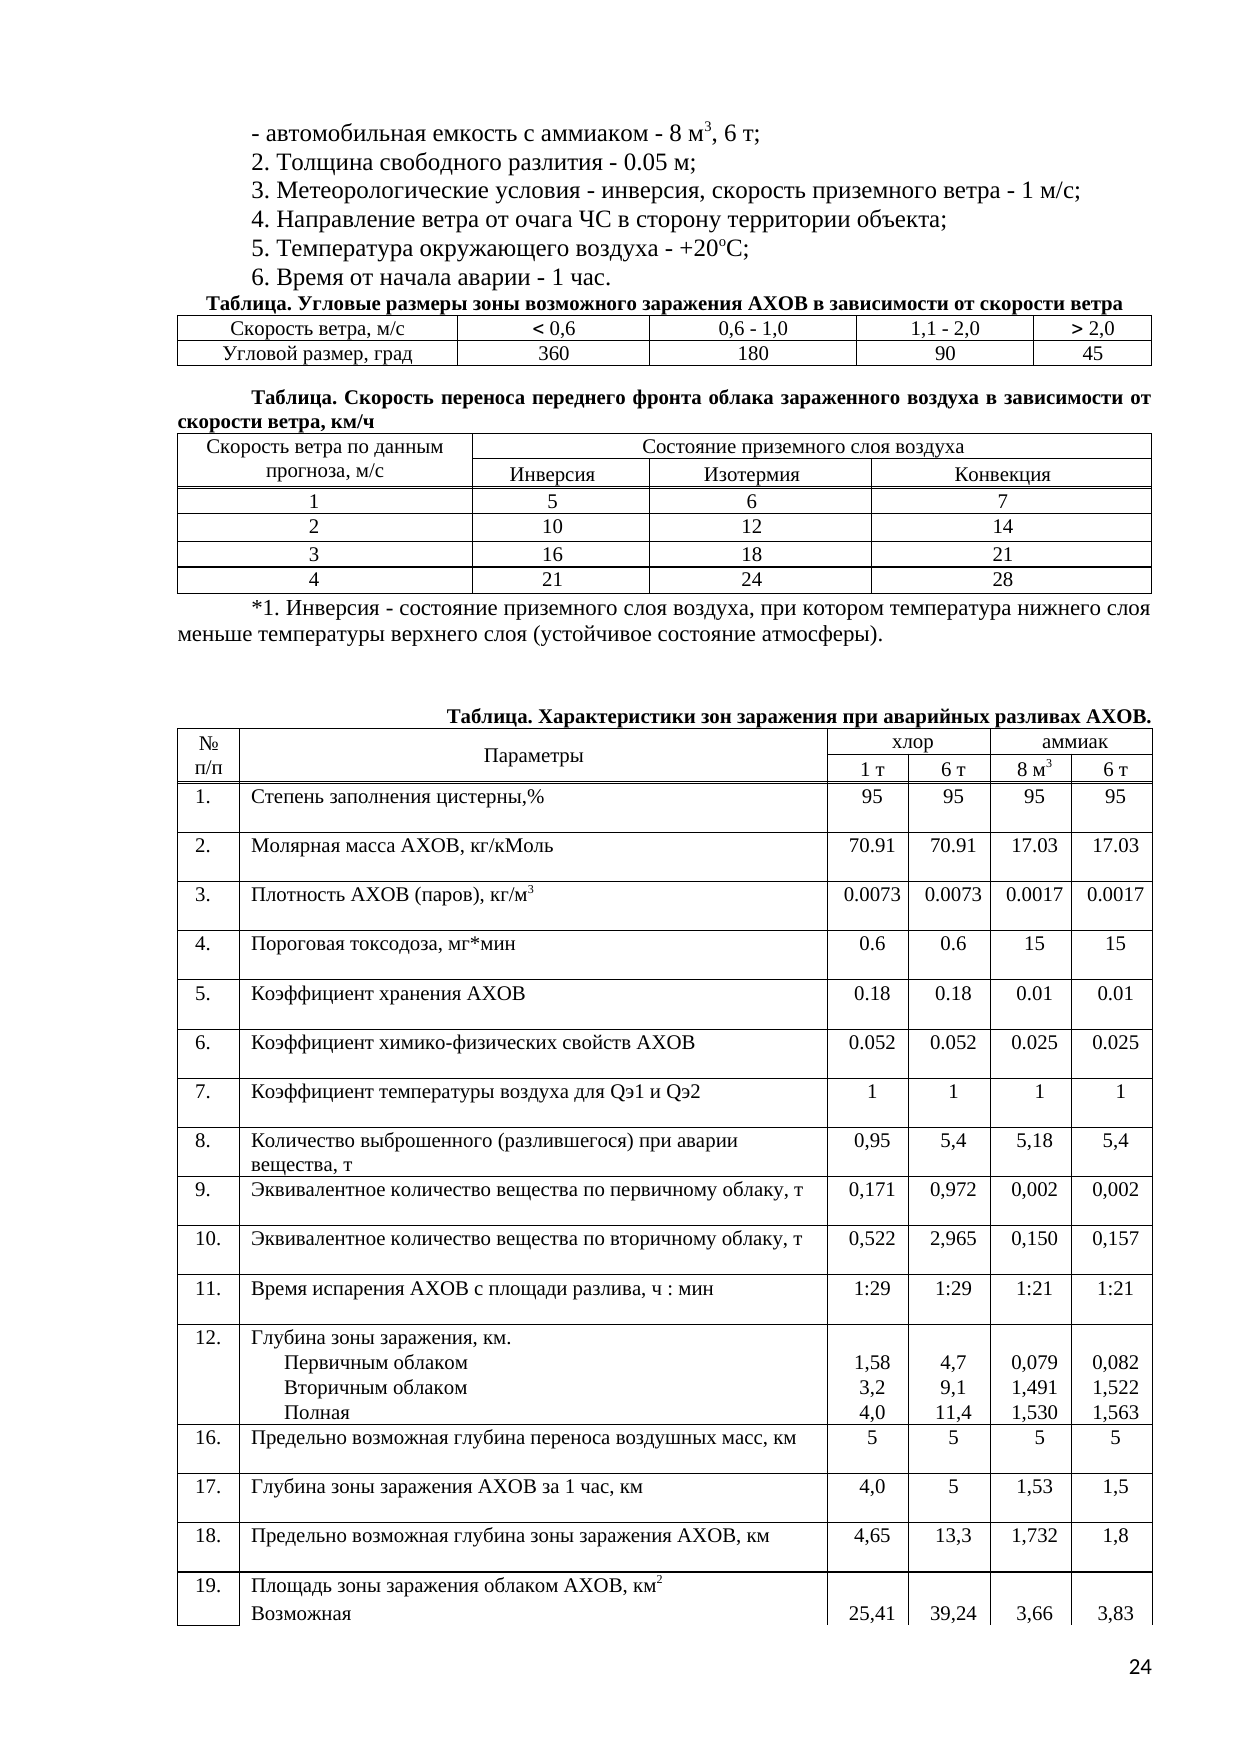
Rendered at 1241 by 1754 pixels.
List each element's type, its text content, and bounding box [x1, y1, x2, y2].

table_cell 1:29 [828, 1275, 908, 1323]
text *1. Инверсия - состояние приземного слоя воздуха, при котором температура нижнего слоя меньше температуры верхнего слоя (устойчивое состояние атмосферы). [177, 594, 1152, 647]
table_cell 6 [650, 489, 871, 513]
table_cell [178, 1030, 239, 1078]
table_cell 95 [909, 784, 990, 832]
table_cell 1 [178, 489, 472, 513]
table_cell 0,522 [828, 1226, 908, 1274]
table_cell 15 [1072, 931, 1152, 979]
table_cell 0,95 [828, 1128, 908, 1176]
table_cell 1 [828, 1079, 908, 1127]
table_cell 5,4 [909, 1128, 990, 1176]
table_cell [991, 1573, 1071, 1600]
table_cell 10 [473, 514, 649, 541]
table_cell 17.03 [1072, 833, 1152, 881]
table_cell 4,65 [828, 1523, 908, 1571]
table_cell 4,0 [828, 1474, 908, 1522]
table_cell Время испарения АХОВ с площади разлива, ч : мин [240, 1275, 827, 1323]
table_cell 4 [178, 568, 472, 593]
table_cell [909, 1325, 990, 1349]
table_cell 45 [1034, 341, 1151, 365]
table_cell 1,8 [1072, 1523, 1152, 1571]
table_cell 5 [991, 1425, 1071, 1473]
table_cell 1 [991, 1079, 1071, 1127]
table_cell [1072, 1573, 1152, 1600]
table_cell [1072, 1325, 1152, 1349]
text Таблица. Характеристики зон заражения при аварийных разливах АХОВ. [177, 704, 1152, 728]
table_cell [828, 1325, 908, 1349]
table_cell Количество выброшенного (разлившегося) при аварии вещества, т [240, 1128, 827, 1176]
table_cell 3,66 [991, 1600, 1071, 1625]
table_cell 18 [650, 542, 871, 566]
table_header 1,1 - 2,0 [857, 316, 1033, 340]
table_cell [828, 1573, 908, 1600]
table_cell 8 м3 [991, 755, 1071, 781]
table_cell Вторичным облаком [240, 1374, 827, 1399]
table_cell 0,082 [1072, 1349, 1152, 1374]
table_cell 0.6 [828, 931, 908, 979]
text 5. Температура окружающего воздуха - +20оС; [177, 233, 1152, 262]
table_cell 5,18 [991, 1128, 1071, 1176]
table_cell Глубина зоны заражения АХОВ за 1 час, км [240, 1474, 827, 1522]
table_cell 70.91 [909, 833, 990, 881]
table_cell [178, 833, 239, 881]
table_cell 17.03 [991, 833, 1071, 881]
table_cell 3,83 [1072, 1600, 1152, 1625]
table_cell 95 [828, 784, 908, 832]
table_cell 0,150 [991, 1226, 1071, 1274]
table_cell 1,491 [991, 1374, 1071, 1399]
table_cell 0,079 [991, 1349, 1071, 1374]
table_cell [178, 1425, 239, 1473]
table_cell Угловой размер, град [178, 341, 457, 365]
table_cell Эквивалентное количество вещества по вторичному облаку, т [240, 1226, 827, 1274]
table_cell 2 [178, 514, 472, 541]
table_cell Первичным облаком [240, 1349, 827, 1374]
table_header хлор [828, 729, 990, 753]
table_cell 70.91 [828, 833, 908, 881]
table_cell [178, 1573, 239, 1625]
table_cell 0,002 [991, 1177, 1071, 1225]
table_cell 1,522 [1072, 1374, 1152, 1399]
table_cell Предельно возможная глубина переноса воздушных масс, км [240, 1425, 827, 1473]
table_cell 1,530 [991, 1399, 1071, 1424]
table_cell [178, 1325, 239, 1424]
table_cell 12 [650, 514, 871, 541]
table_cell 28 [872, 568, 1151, 593]
table_cell Площадь зоны заражения облаком АХОВ, км2 [240, 1573, 827, 1600]
table_cell 95 [991, 784, 1071, 832]
table_cell 0,171 [828, 1177, 908, 1225]
table_cell 1 [909, 1079, 990, 1127]
table_cell 0.0073 [909, 882, 990, 930]
table_cell 0.18 [828, 980, 908, 1028]
table_cell Коэффициент температуры воздуха для Qэ1 и Qэ2 [240, 1079, 827, 1127]
table_cell 0.025 [991, 1030, 1071, 1078]
table_cell 95 [1072, 784, 1152, 832]
table_cell 7 [872, 489, 1151, 513]
table_cell [991, 1325, 1071, 1349]
table_cell Коэффициент хранения АХОВ [240, 980, 827, 1028]
table_cell 1,732 [991, 1523, 1071, 1571]
table_cell 9,1 [909, 1374, 990, 1399]
table_header 0,6 - 1,0 [650, 316, 856, 340]
table_cell 1:21 [991, 1275, 1071, 1323]
table_cell 0.052 [909, 1030, 990, 1078]
table_cell Инверсия [473, 459, 649, 486]
table_header аммиак [991, 729, 1152, 753]
table_cell [178, 784, 239, 832]
table_header Параметры [240, 729, 827, 781]
table_cell 360 [458, 341, 649, 365]
table_cell 0.025 [1072, 1030, 1152, 1078]
table_header Скорость ветра, м/с [178, 316, 457, 340]
table_cell 5 [909, 1425, 990, 1473]
table_cell [178, 1177, 239, 1225]
table_cell Эквивалентное количество вещества по первичному облаку, т [240, 1177, 827, 1225]
table_cell 3,2 [828, 1374, 908, 1399]
text Таблица. Угловые размеры зоны возможного заражения АХОВ в зависимости от скорости ветра [177, 291, 1152, 315]
table_header Скорость ветра по данным прогноза, м/с [178, 434, 472, 486]
table_cell Возможная [240, 1600, 827, 1625]
table_cell 14 [872, 514, 1151, 541]
table_cell 1,58 [828, 1349, 908, 1374]
table_cell 6 т [1072, 755, 1152, 781]
table_cell Конвекция [872, 459, 1151, 486]
table_cell [178, 1128, 239, 1176]
table_cell Степень заполнения цистерны,% [240, 784, 827, 832]
table_cell 13,3 [909, 1523, 990, 1571]
table_cell Полная [240, 1399, 827, 1424]
text - автомобильная емкость с аммиаком - 8 м3, 6 т; [177, 118, 1152, 147]
table_cell Пороговая токсодоза, мг*мин [240, 931, 827, 979]
table_cell 0.01 [1072, 980, 1152, 1028]
table_cell 2,965 [909, 1226, 990, 1274]
table_cell 1 [1072, 1079, 1152, 1127]
table_cell 0.6 [909, 931, 990, 979]
table_cell 5 [1072, 1425, 1152, 1473]
table_cell 24 [650, 568, 871, 593]
table_cell 0.18 [909, 980, 990, 1028]
table_cell 1 т [828, 755, 908, 781]
table_cell [178, 1079, 239, 1127]
table_cell 5 [828, 1425, 908, 1473]
table_cell 0.0017 [1072, 882, 1152, 930]
table_cell 90 [857, 341, 1033, 365]
table_cell 21 [473, 568, 649, 593]
table_cell Глубина зоны заражения, км. [240, 1325, 827, 1349]
table_cell 16 [473, 542, 649, 566]
table_cell 11,4 [909, 1399, 990, 1424]
table_cell [909, 1573, 990, 1600]
table_cell 0,972 [909, 1177, 990, 1225]
table_cell 0.0073 [828, 882, 908, 930]
table_cell 25,41 [828, 1600, 908, 1625]
table_cell Изотермия [650, 459, 871, 486]
table_cell 1,5 [1072, 1474, 1152, 1522]
table_cell 0.052 [828, 1030, 908, 1078]
table_cell [178, 1226, 239, 1274]
table_cell 39,24 [909, 1600, 990, 1625]
table_cell 5 [909, 1474, 990, 1522]
table_cell 180 [650, 341, 856, 365]
table_cell Плотность АХОВ (паров), кг/м3 [240, 882, 827, 930]
table_cell 0,002 [1072, 1177, 1152, 1225]
table_cell Предельно возможная глубина зоны заражения АХОВ, км [240, 1523, 827, 1571]
table_cell 1:21 [1072, 1275, 1152, 1323]
table_cell [178, 980, 239, 1028]
text 2. Толщина свободного разлития - 0.05 м; [177, 147, 1152, 176]
table_cell 4,7 [909, 1349, 990, 1374]
table_cell 21 [872, 542, 1151, 566]
table_header 0,6 [458, 316, 649, 340]
table_cell 1,53 [991, 1474, 1071, 1522]
table_cell 6 т [909, 755, 990, 781]
table_cell [178, 1474, 239, 1522]
table_cell 1:29 [909, 1275, 990, 1323]
table_cell 15 [991, 931, 1071, 979]
table_cell Коэффициент химико-физических свойств АХОВ [240, 1030, 827, 1078]
table_cell 0,157 [1072, 1226, 1152, 1274]
table_cell [178, 931, 239, 979]
text 3. Метеорологические условия - инверсия, скорость приземного ветра - 1 м/с; [177, 176, 1152, 204]
text 6. Время от начала аварии - 1 час. [177, 262, 1152, 291]
table_cell 5 [473, 489, 649, 513]
table_cell [178, 882, 239, 930]
table_cell 0.01 [991, 980, 1071, 1028]
table_cell 4,0 [828, 1399, 908, 1424]
table_header Состояние приземного слоя воздуха [473, 434, 1151, 458]
table_cell 5,4 [1072, 1128, 1152, 1176]
table_cell 1,563 [1072, 1399, 1152, 1424]
table_header 2,0 [1034, 316, 1151, 340]
table_cell [178, 1523, 239, 1571]
table_cell 0.0017 [991, 882, 1071, 930]
table_cell Молярная масса АХОВ, кг/кМоль [240, 833, 827, 881]
table_header № п/п [178, 729, 239, 781]
text Таблица. Скорость переноса переднего фронта облака зараженного воздуха в зависимости от скорости ветра, км/ч [177, 385, 1152, 433]
table_cell [178, 1275, 239, 1323]
text 4. Направление ветра от очага ЧС в сторону территории объекта; [177, 204, 1152, 233]
table_cell 3 [178, 542, 472, 566]
